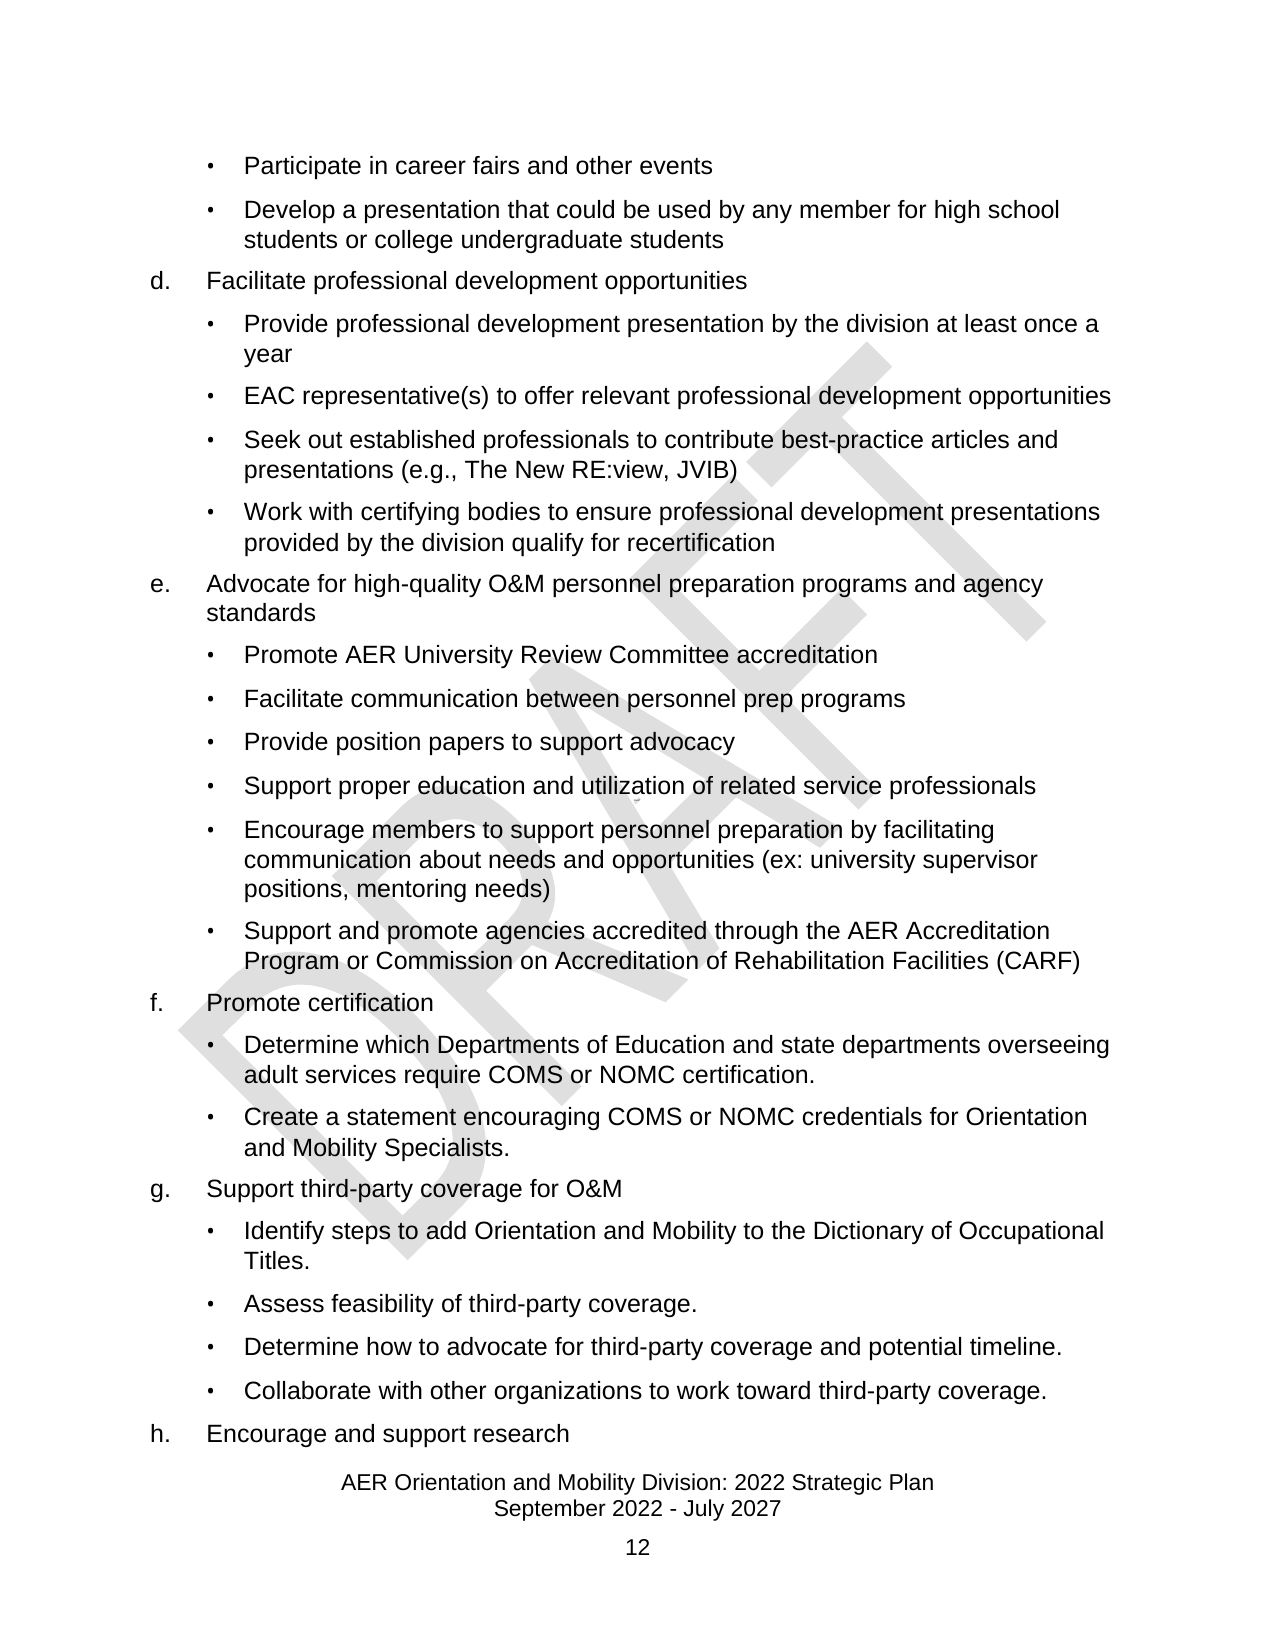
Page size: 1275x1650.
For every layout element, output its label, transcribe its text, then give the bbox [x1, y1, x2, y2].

text f. Promote certification [150, 987, 1125, 1016]
list Participate in career fairs and other events [206, 150, 1125, 181]
list Promote AER University Review Committee accreditation [206, 639, 1125, 670]
text e. Advocate for high-quality O&M personnel preparation programs and agency standards [150, 569, 1125, 626]
list Assess feasibility of third-party coverage. [206, 1287, 1125, 1319]
list Identify steps to add Orientation and Mobility to the Dictionary of Occupational Titles. [206, 1215, 1125, 1275]
list Create a statement encouraging COMS or NOMC credentials for Orientation and Mobility Specialists. [206, 1101, 1125, 1161]
list Develop a presentation that could be used by any member for high school students or college undergraduate students [206, 194, 1125, 254]
list Work with certifying bodies to ensure professional development presentations provided by the division qualify for recertification [206, 496, 1125, 556]
text g. Support third-party coverage for O&M [150, 1174, 1125, 1202]
text h. Encourage and support research [150, 1419, 1125, 1447]
list Support proper education and utilization of related service professionals [206, 770, 1125, 801]
list Determine which Departments of Education and state departments overseeing adult services require COMS or NOMC certification. [206, 1029, 1125, 1089]
list Collaborate with other organizations to work toward third-party coverage. [206, 1375, 1125, 1406]
list Support and promote agencies accredited through the AER Accreditation Program or Commission on Accreditation of Rehabilitation Facilities (CARF) [206, 915, 1125, 975]
text d. Facilitate professional development opportunities [150, 266, 1125, 295]
list Seek out established professionals to contribute best-practice articles and presentations (e.g., The New RE:view, JVIB) [206, 424, 1125, 484]
list Provide position papers to support advocacy [206, 726, 1125, 757]
list Provide professional development presentation by the division at least once a year [206, 307, 1125, 367]
list Determine how to advocate for third-party coverage and potential timeline. [206, 1331, 1125, 1362]
list Facilitate communication between personnel prep programs [206, 682, 1125, 714]
list EAC representative(s) to offer relevant professional development opportunities [206, 380, 1125, 411]
list Encourage members to support personnel preparation by facilitating communication about needs and opportunities (ex: university supervisor positions, mentoring needs) [206, 814, 1125, 902]
